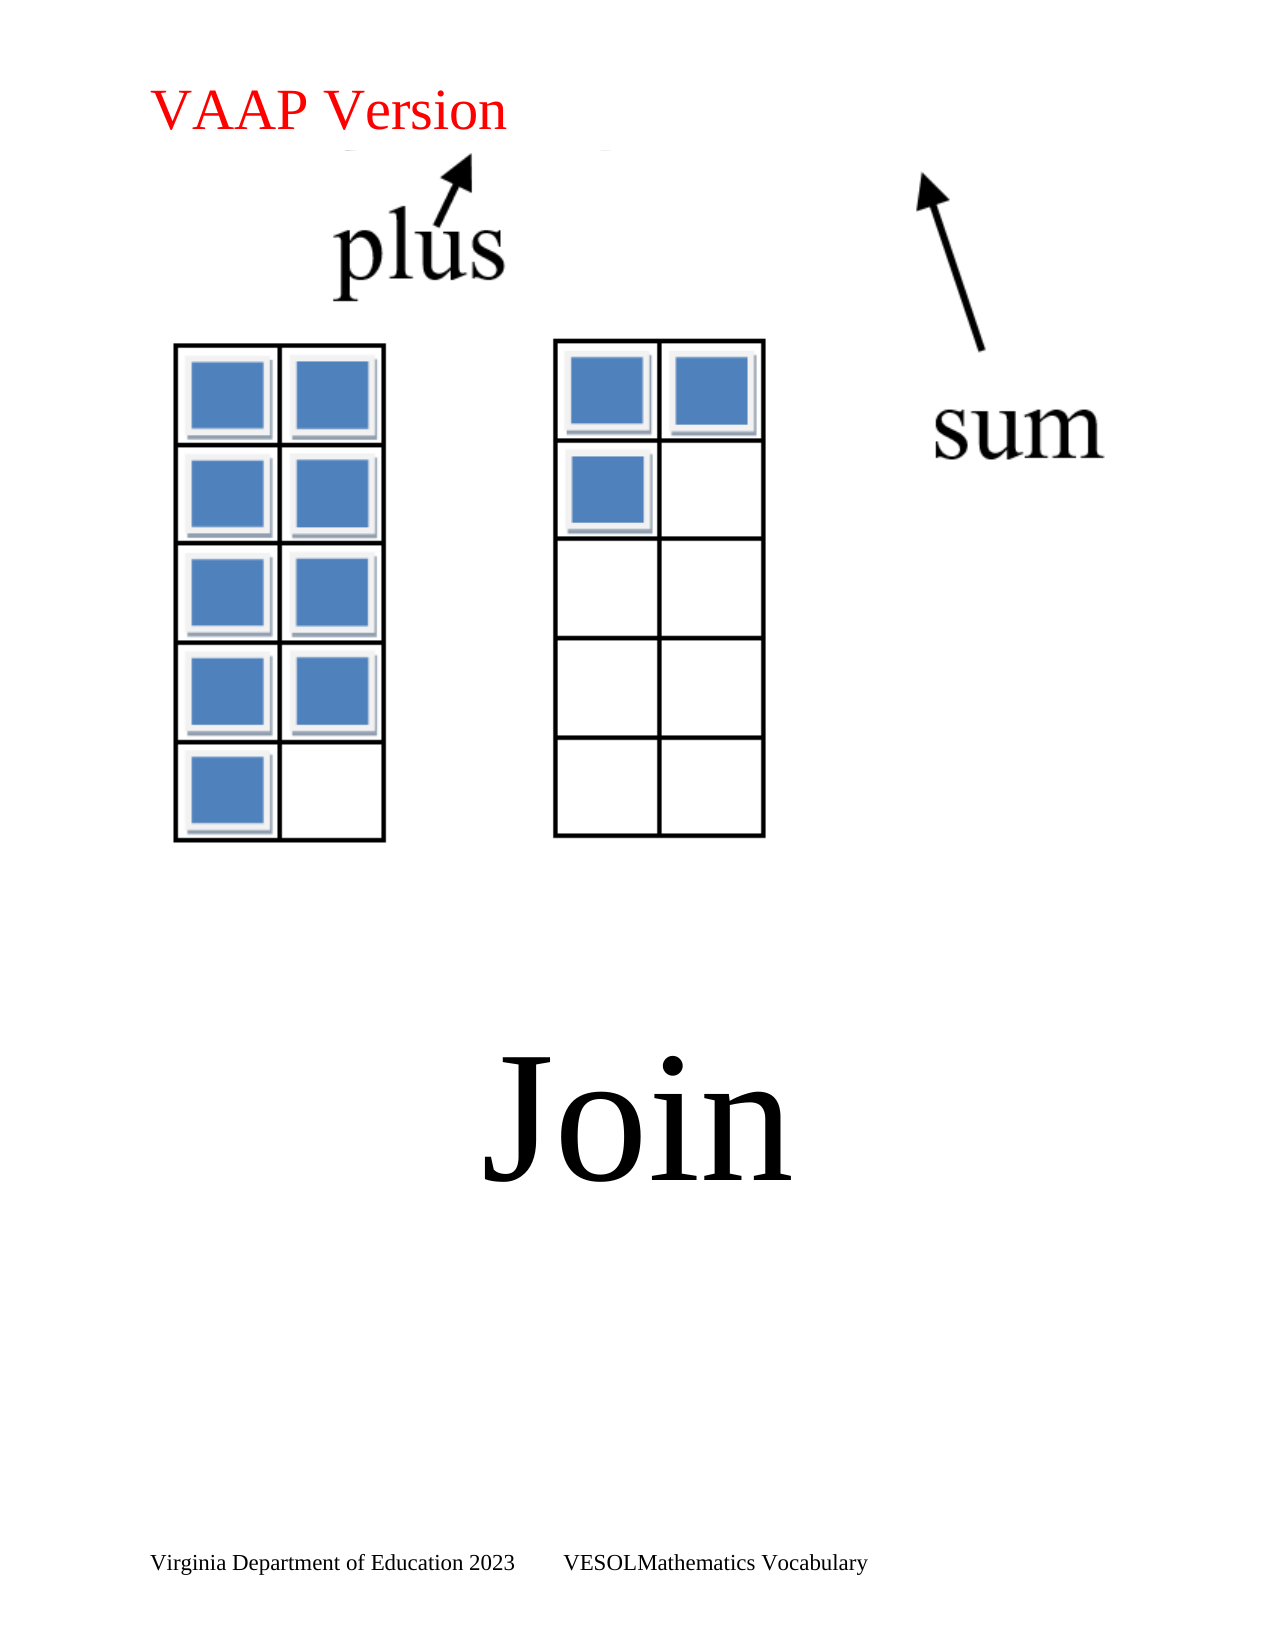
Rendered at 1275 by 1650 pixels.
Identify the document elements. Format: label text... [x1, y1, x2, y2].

picture [121, 150, 1126, 891]
title Join [150, 1006, 1125, 1221]
